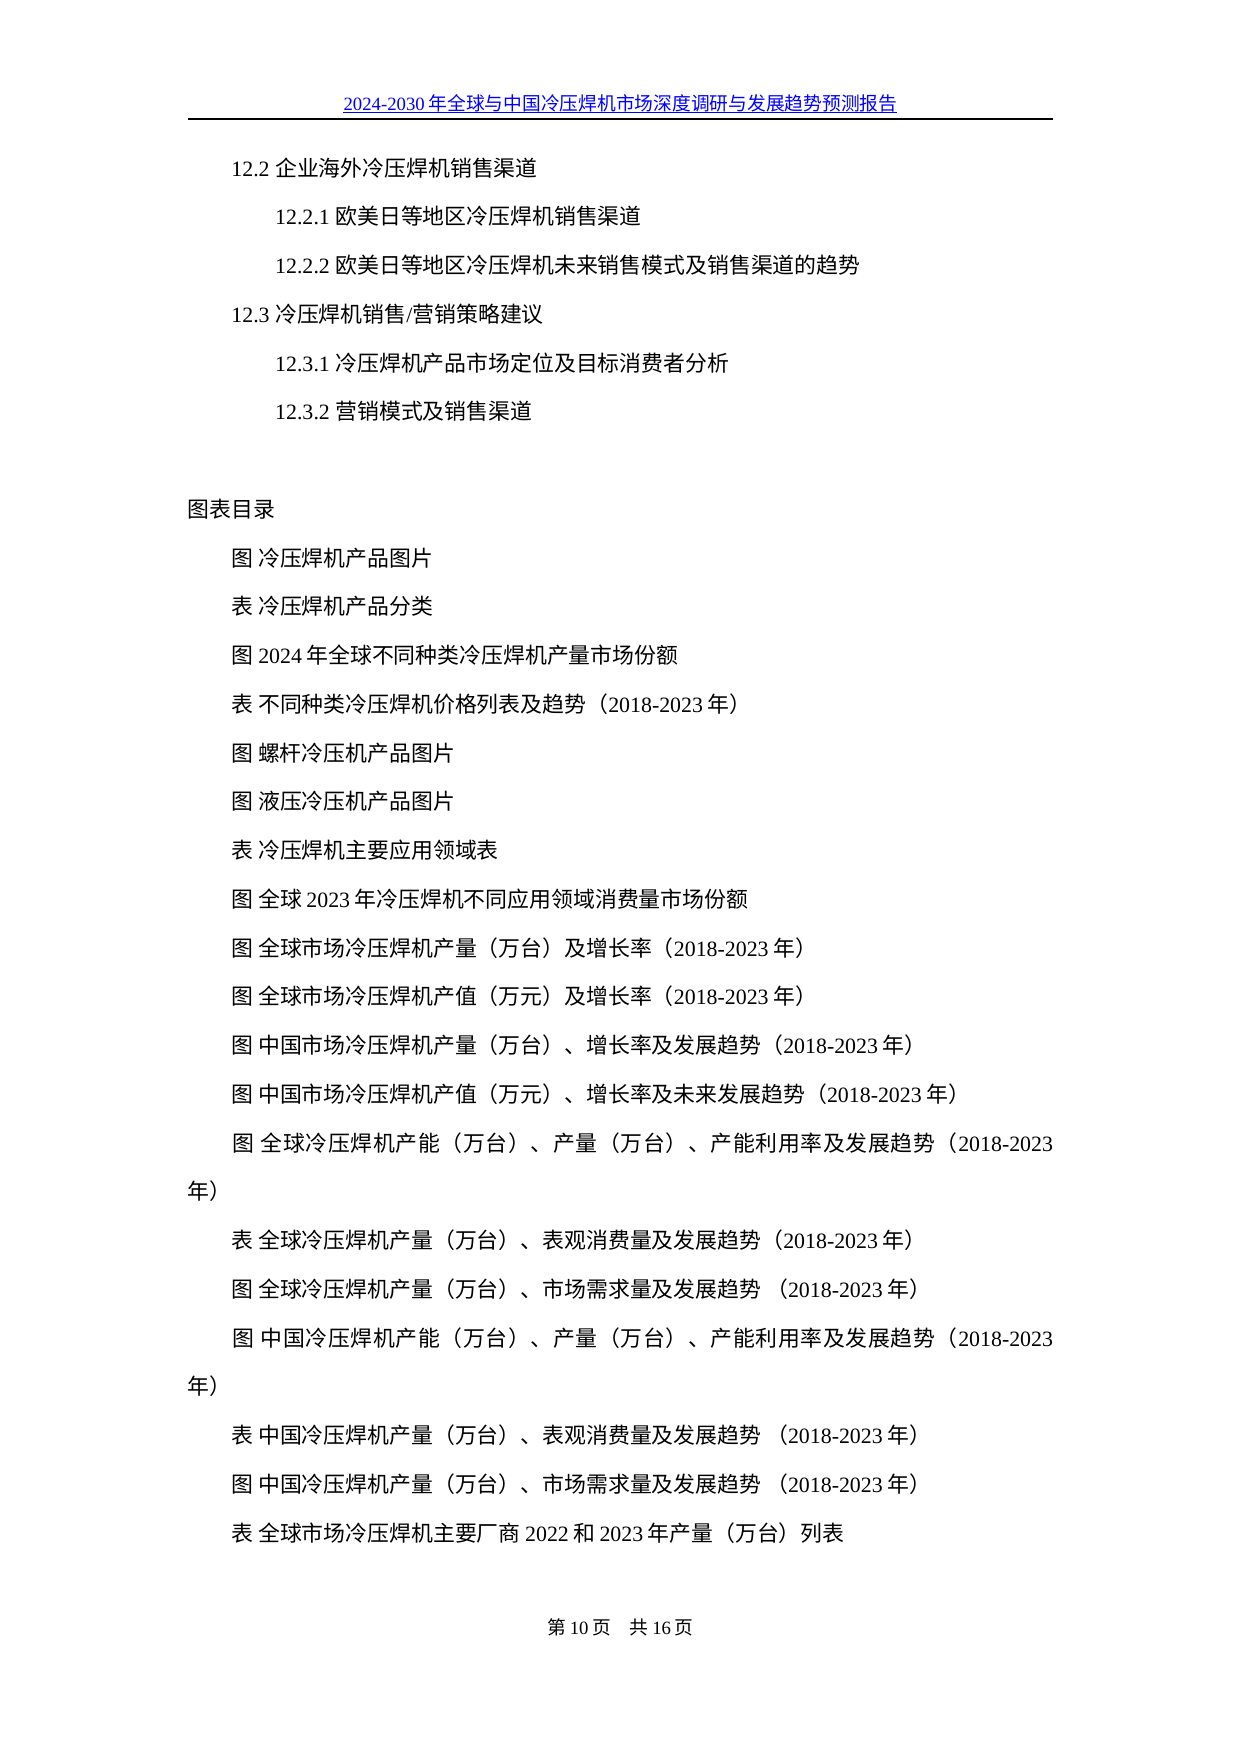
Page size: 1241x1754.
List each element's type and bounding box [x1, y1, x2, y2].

text [187, 150, 1053, 1548]
